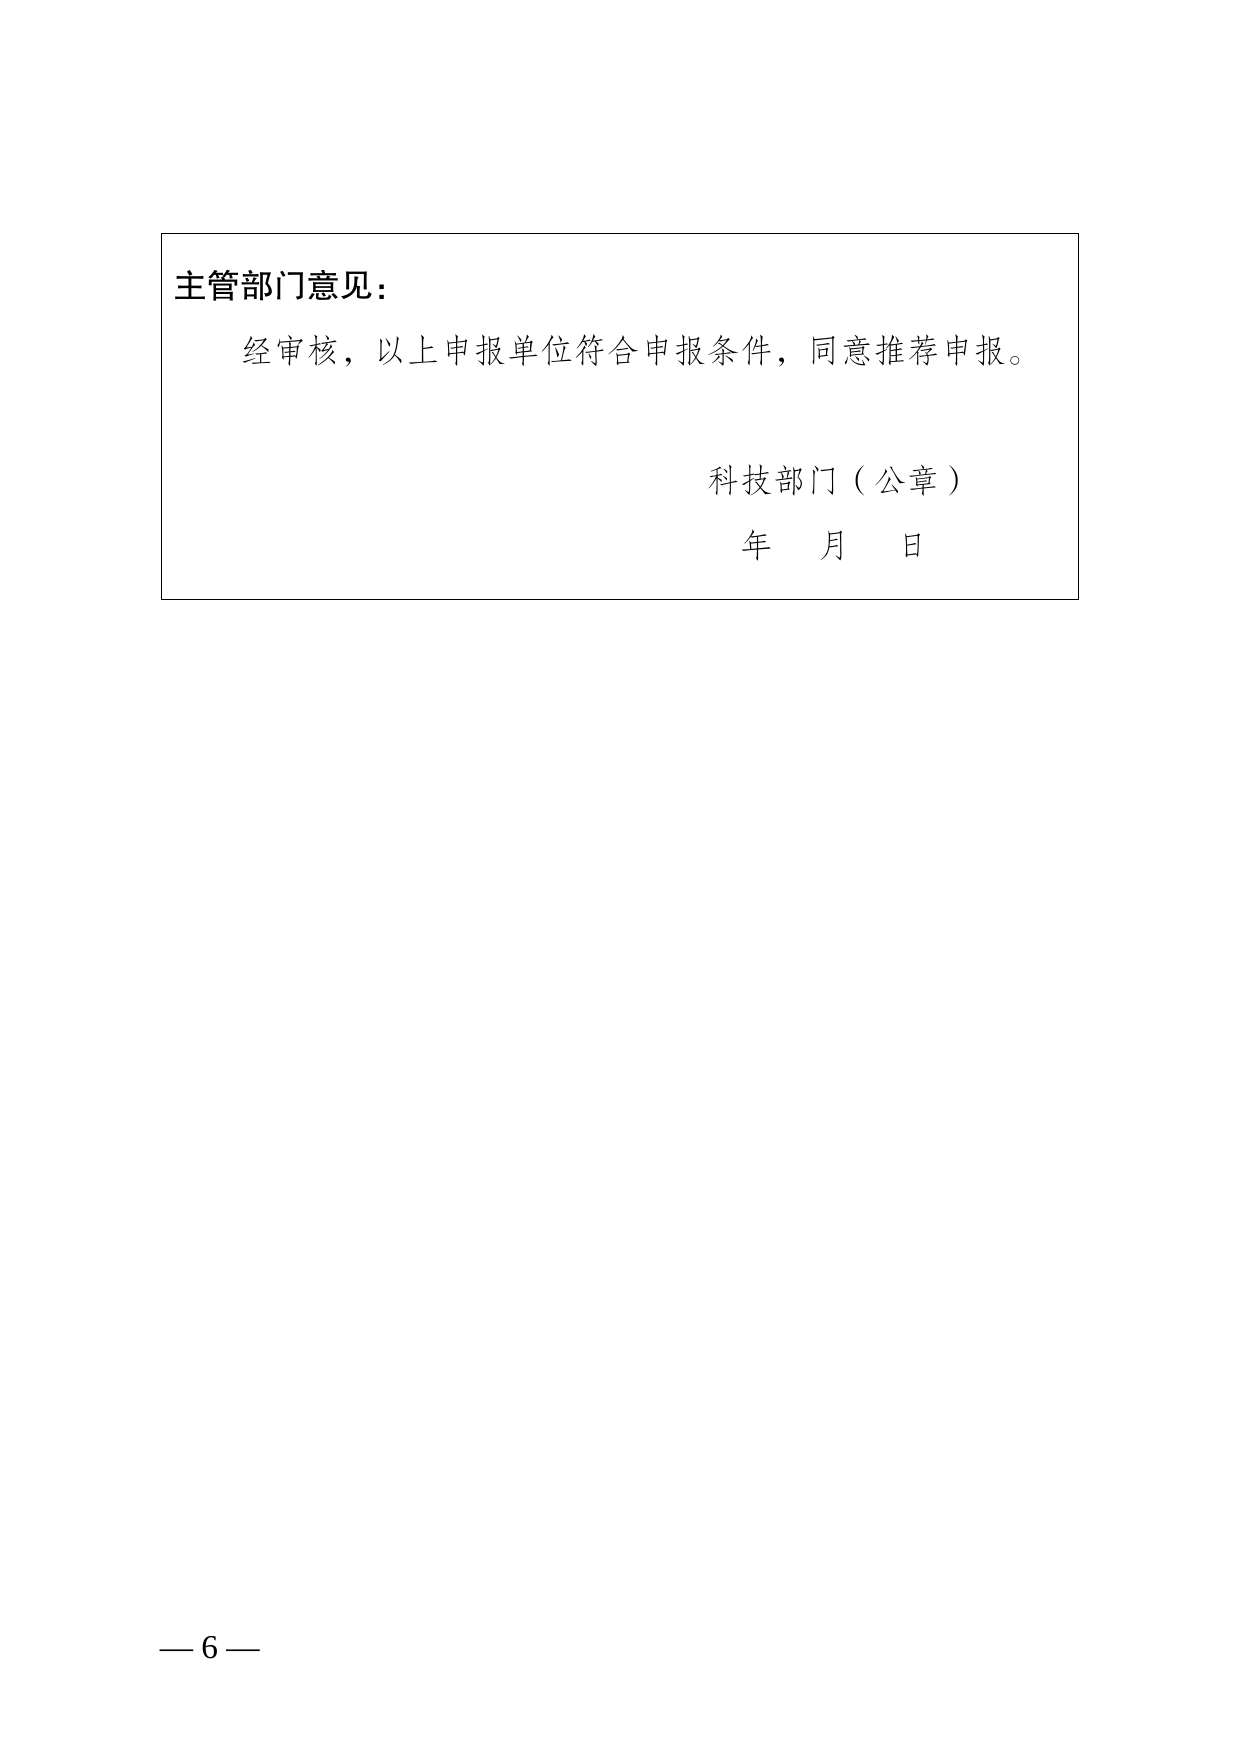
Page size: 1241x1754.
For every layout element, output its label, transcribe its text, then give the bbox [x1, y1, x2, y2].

table_cell 主管部门意见： 经审核，以上申报单位符合申报条件，同意推荐申报。 科技部门（公章） 年 月 日 [162, 234, 1078, 599]
